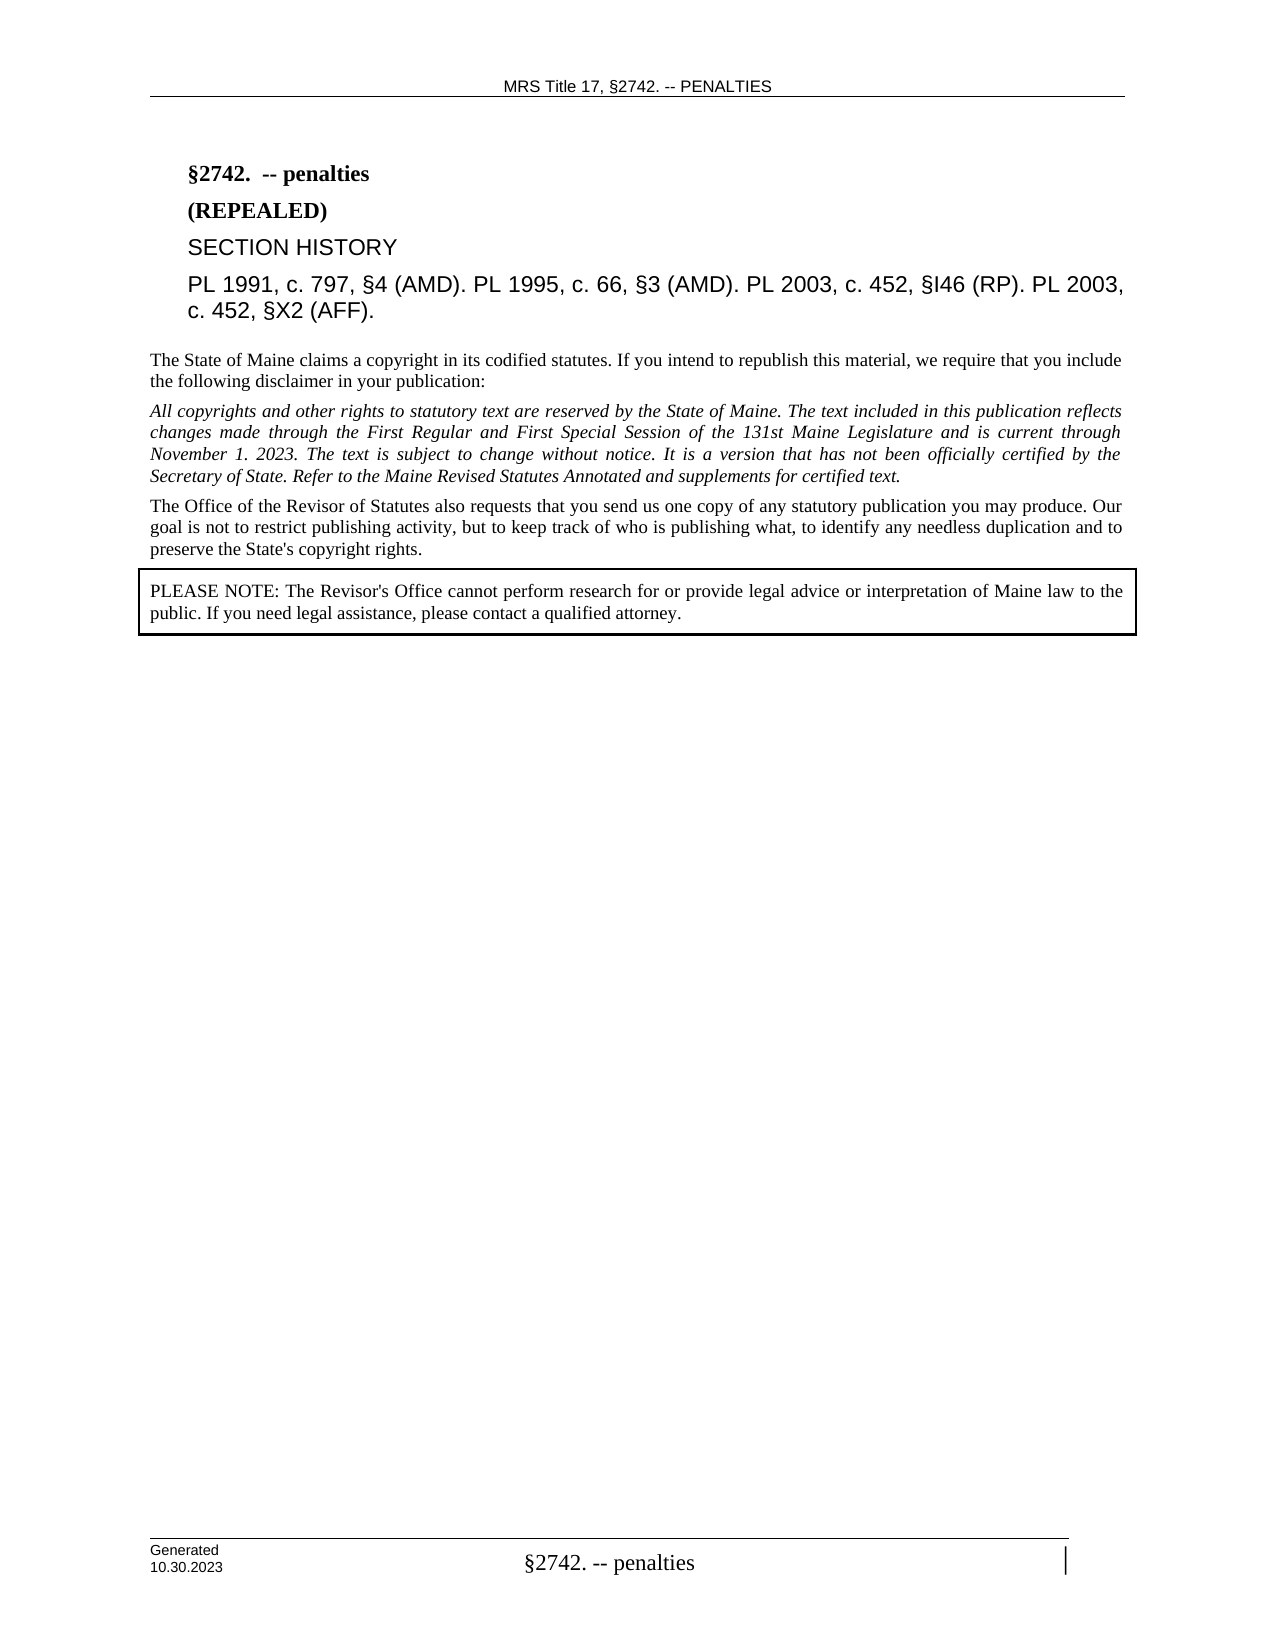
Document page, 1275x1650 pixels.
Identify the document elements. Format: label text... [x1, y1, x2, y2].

text SECTION HISTORY [187, 234, 1125, 260]
text PLEASE NOTE: The Revisor's Office cannot perform research for or provide legal advice or interpretation of Maine law to the public. If you need legal assistance, please contact a qualified attorney. [140, 570, 1135, 633]
text PL 1991, c. 797, §4 (AMD). PL 1995, c. 66, §3 (AMD). PL 2003, c. 452, §I46 (RP). PL 2003, c. 452, §X2 (AFF). [187, 271, 1125, 323]
text The Office of the Revisor of Statutes also requests that you send us one copy of any statutory publication you may produce. Our goal is not to restrict publishing activity, but to keep track of who is publishing what, to identify any needless duplication and to preserve the State's copyright rights. [150, 494, 1125, 559]
text The State of Maine claims a copyright in its codified statutes. If you intend to republish this material, we require that you include the following disclaimer in your publication: [150, 348, 1125, 392]
text §2742. -- penalties [187, 160, 1125, 187]
text All copyrights and other rights to statutory text are reserved by the State of Maine. The text included in this publication reflects changes made through the First Regular and First Special Session of the 131st Maine Legislature and is current through November 1. 2023 . The text is subject to change without notice. It is a version that has not been officially certified by the Secretary of State. Refer to the Maine Revised Statutes Annotated and supplements for certified text. [150, 400, 1125, 486]
text (REPEALED) [187, 197, 1125, 223]
